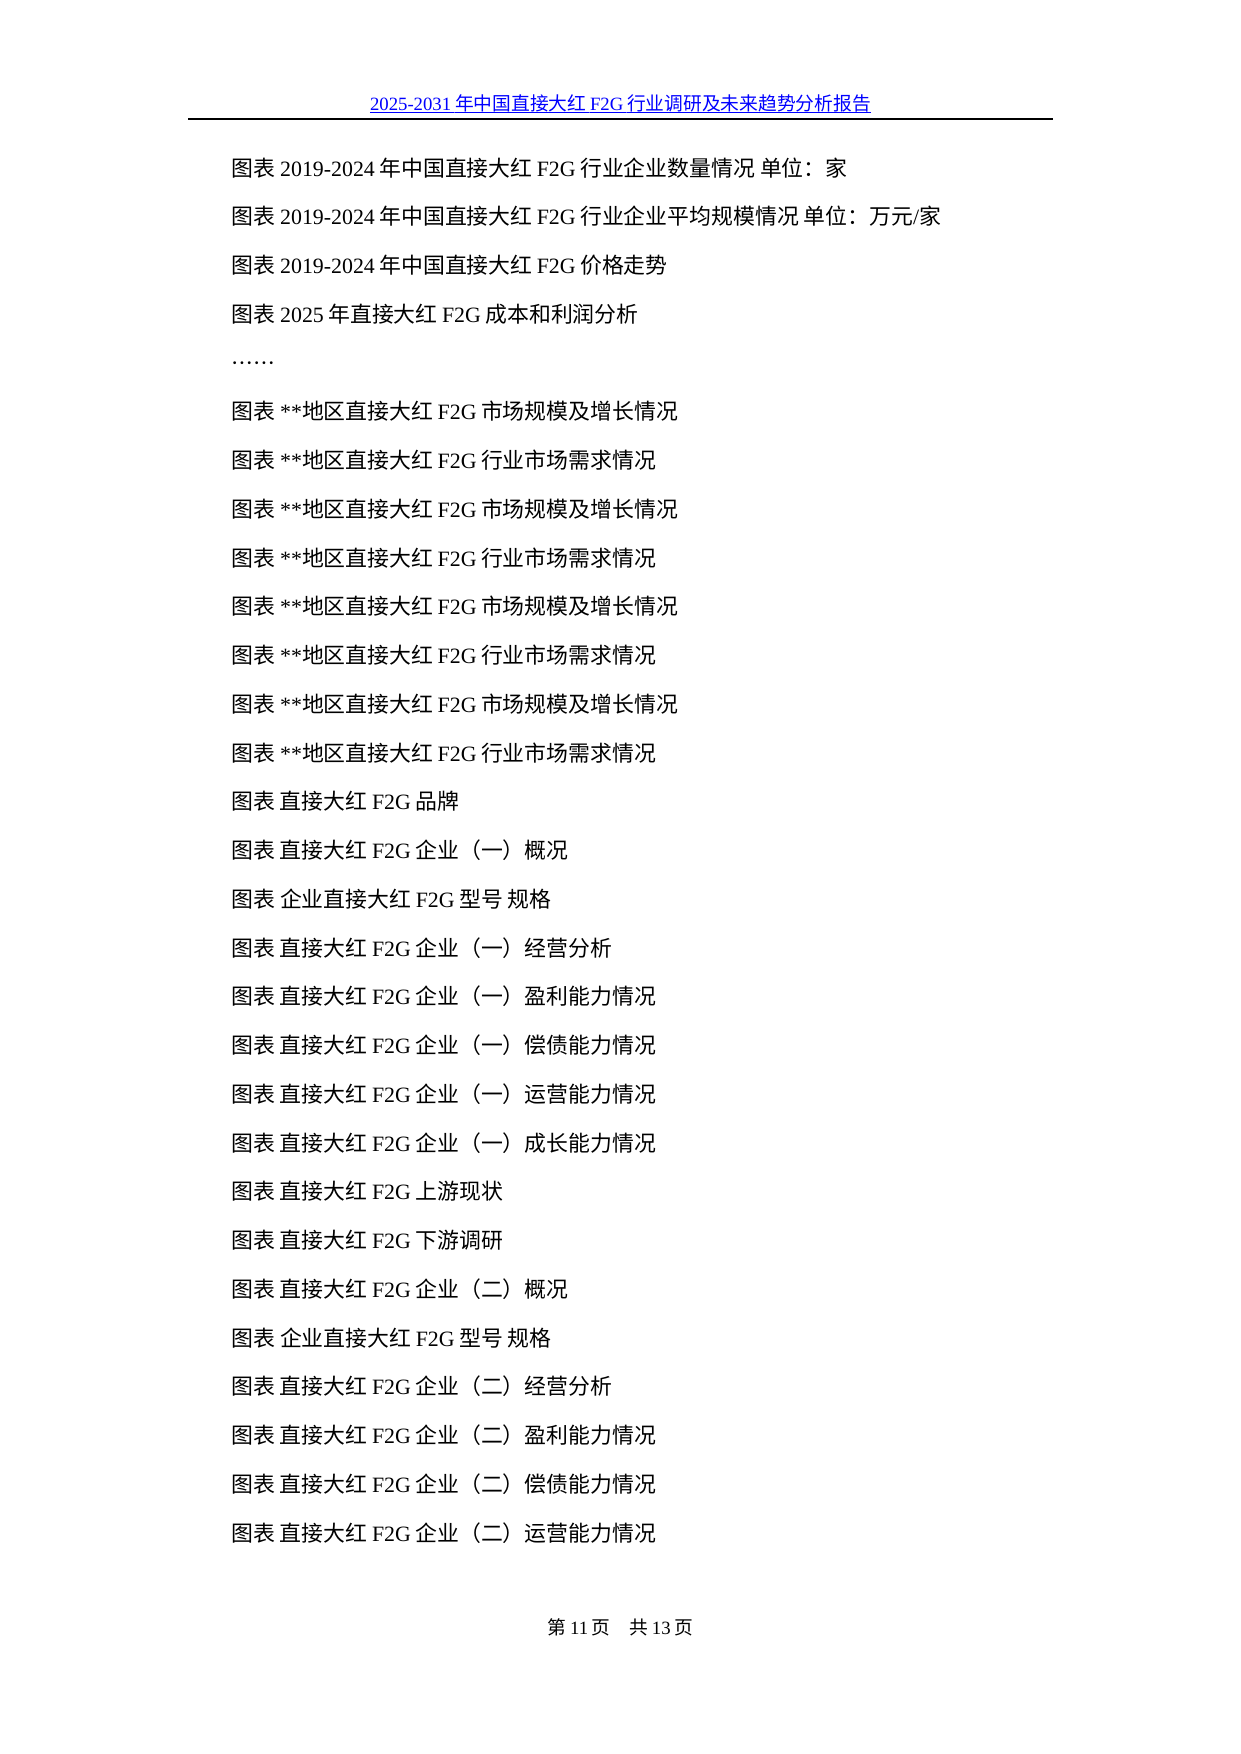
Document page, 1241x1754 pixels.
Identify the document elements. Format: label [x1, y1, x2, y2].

text [187, 150, 1053, 1548]
